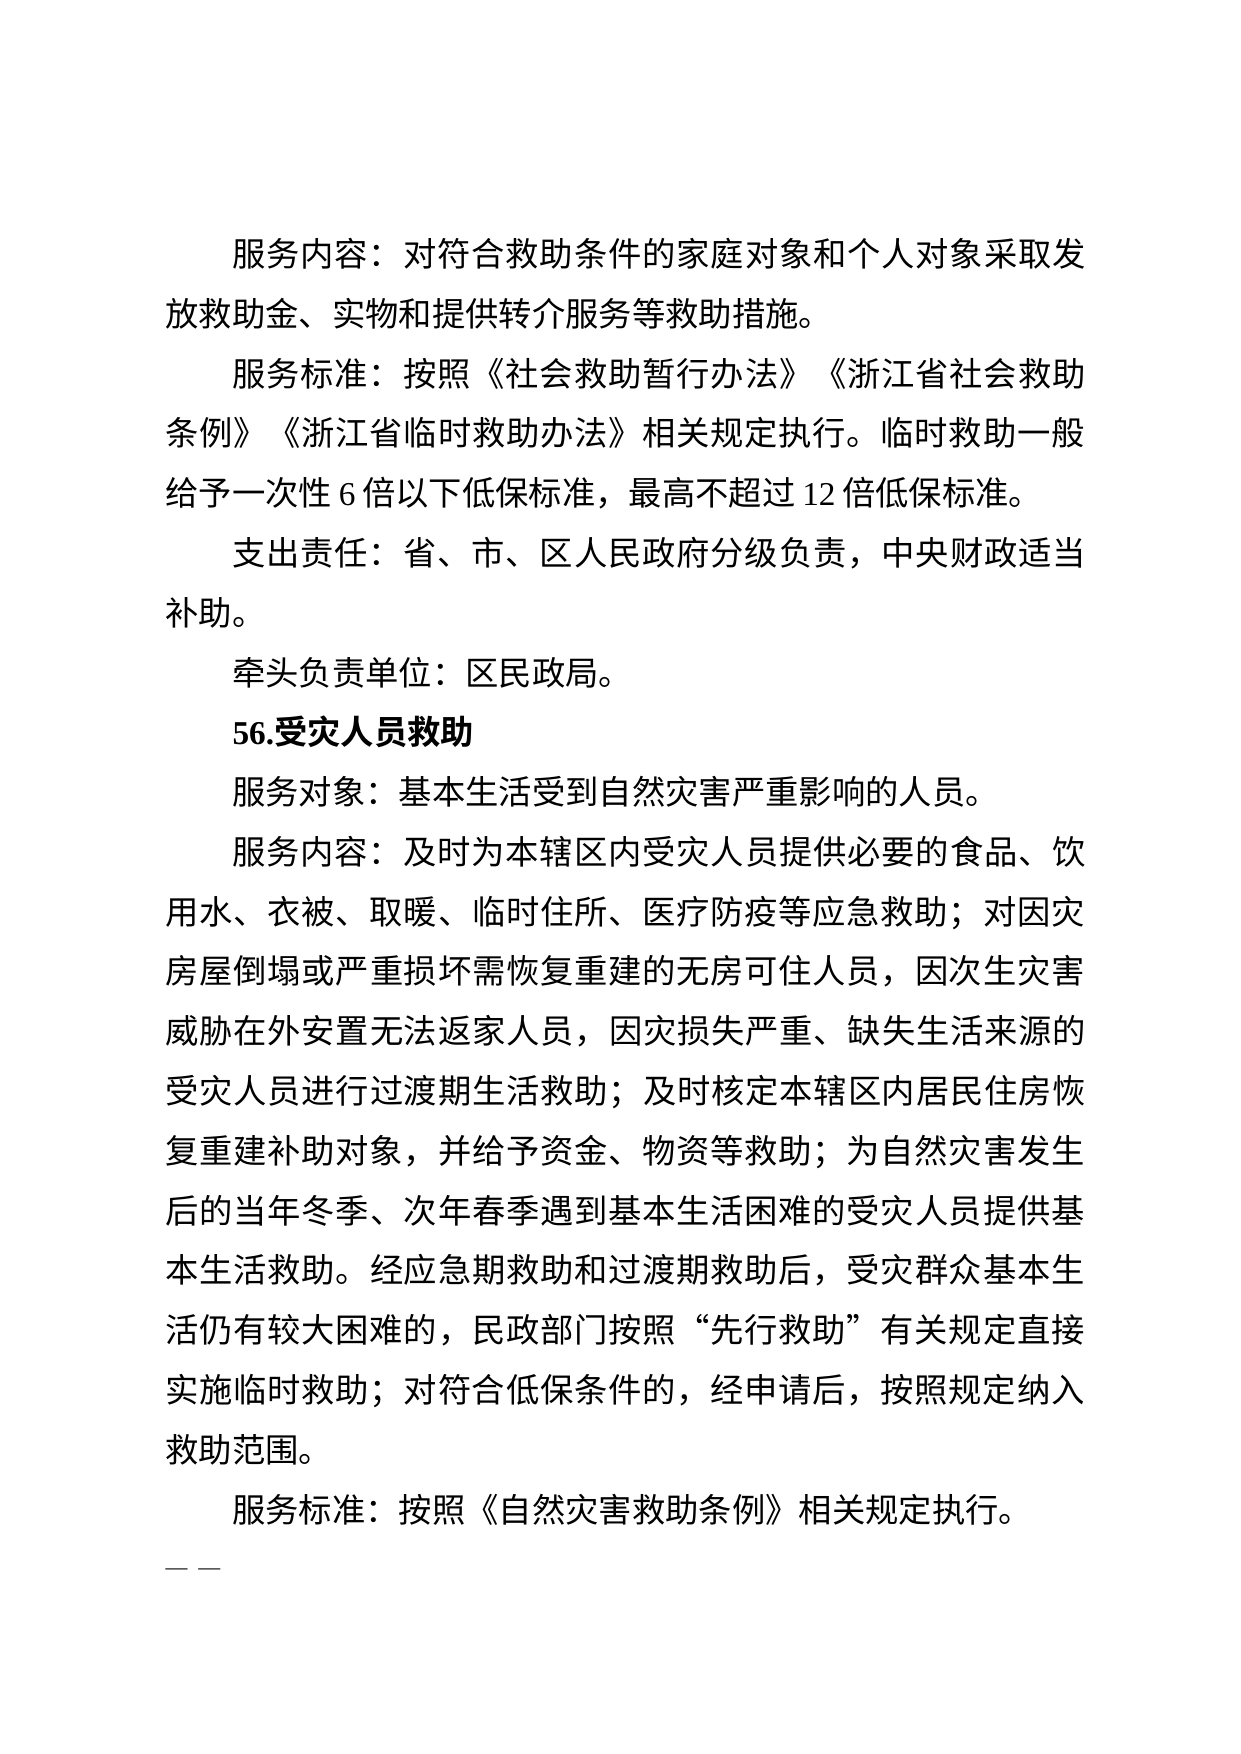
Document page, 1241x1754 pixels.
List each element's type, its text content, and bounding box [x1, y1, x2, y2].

text 服务对象：基本生活受到自然灾害严重影响的人员。 [165, 757, 1087, 816]
text 牵头负责单位：区民政局。 [165, 637, 1087, 697]
text 服务标准：按照《自然灾害救助条例》相关规定执行。 [165, 1474, 1087, 1534]
text 支出责任：省、市、区人民政府分级负责，中央财政适当补助。 [165, 517, 1087, 637]
text 服务内容：及时为本辖区内受灾人员提供必要的食品、饮用水、衣被、取暖、临时住所、医疗防疫等应急救助；对因灾房屋倒塌或严重损坏需恢复重建的无房可住人员，因次生灾害威胁在外安置无法返家人员，因灾损失严重、缺失生活来源的受灾人员进行过渡期生活救助；及时核定本辖区内居民住房恢复重建补助对象，并给予资金、物资等救助；为自然灾害发生后的当年冬季、次年春季遇到基本生活困难的受灾人员提供基本生活救助。经应急期救助和过渡期救助后，受灾群众基本生活仍有较大困难的，民政部门按照“先行救助”有关规定直接实施临时救助；对符合低保条件的，经申请后，按照规定纳入救助范围。 [165, 816, 1087, 1474]
text 56.受灾人员救助 [165, 697, 1087, 757]
text 服务标准：按照《社会救助暂行办法》《浙江省社会救助条例》《浙江省临时救助办法》相关规定执行。临时救助一般给予一次性6倍以下低保标准，最高不超过12倍低保标准。 [165, 338, 1087, 517]
text 服务内容：对符合救助条件的家庭对象和个人对象采取发放救助金、实物和提供转介服务等救助措施。 [165, 218, 1087, 338]
